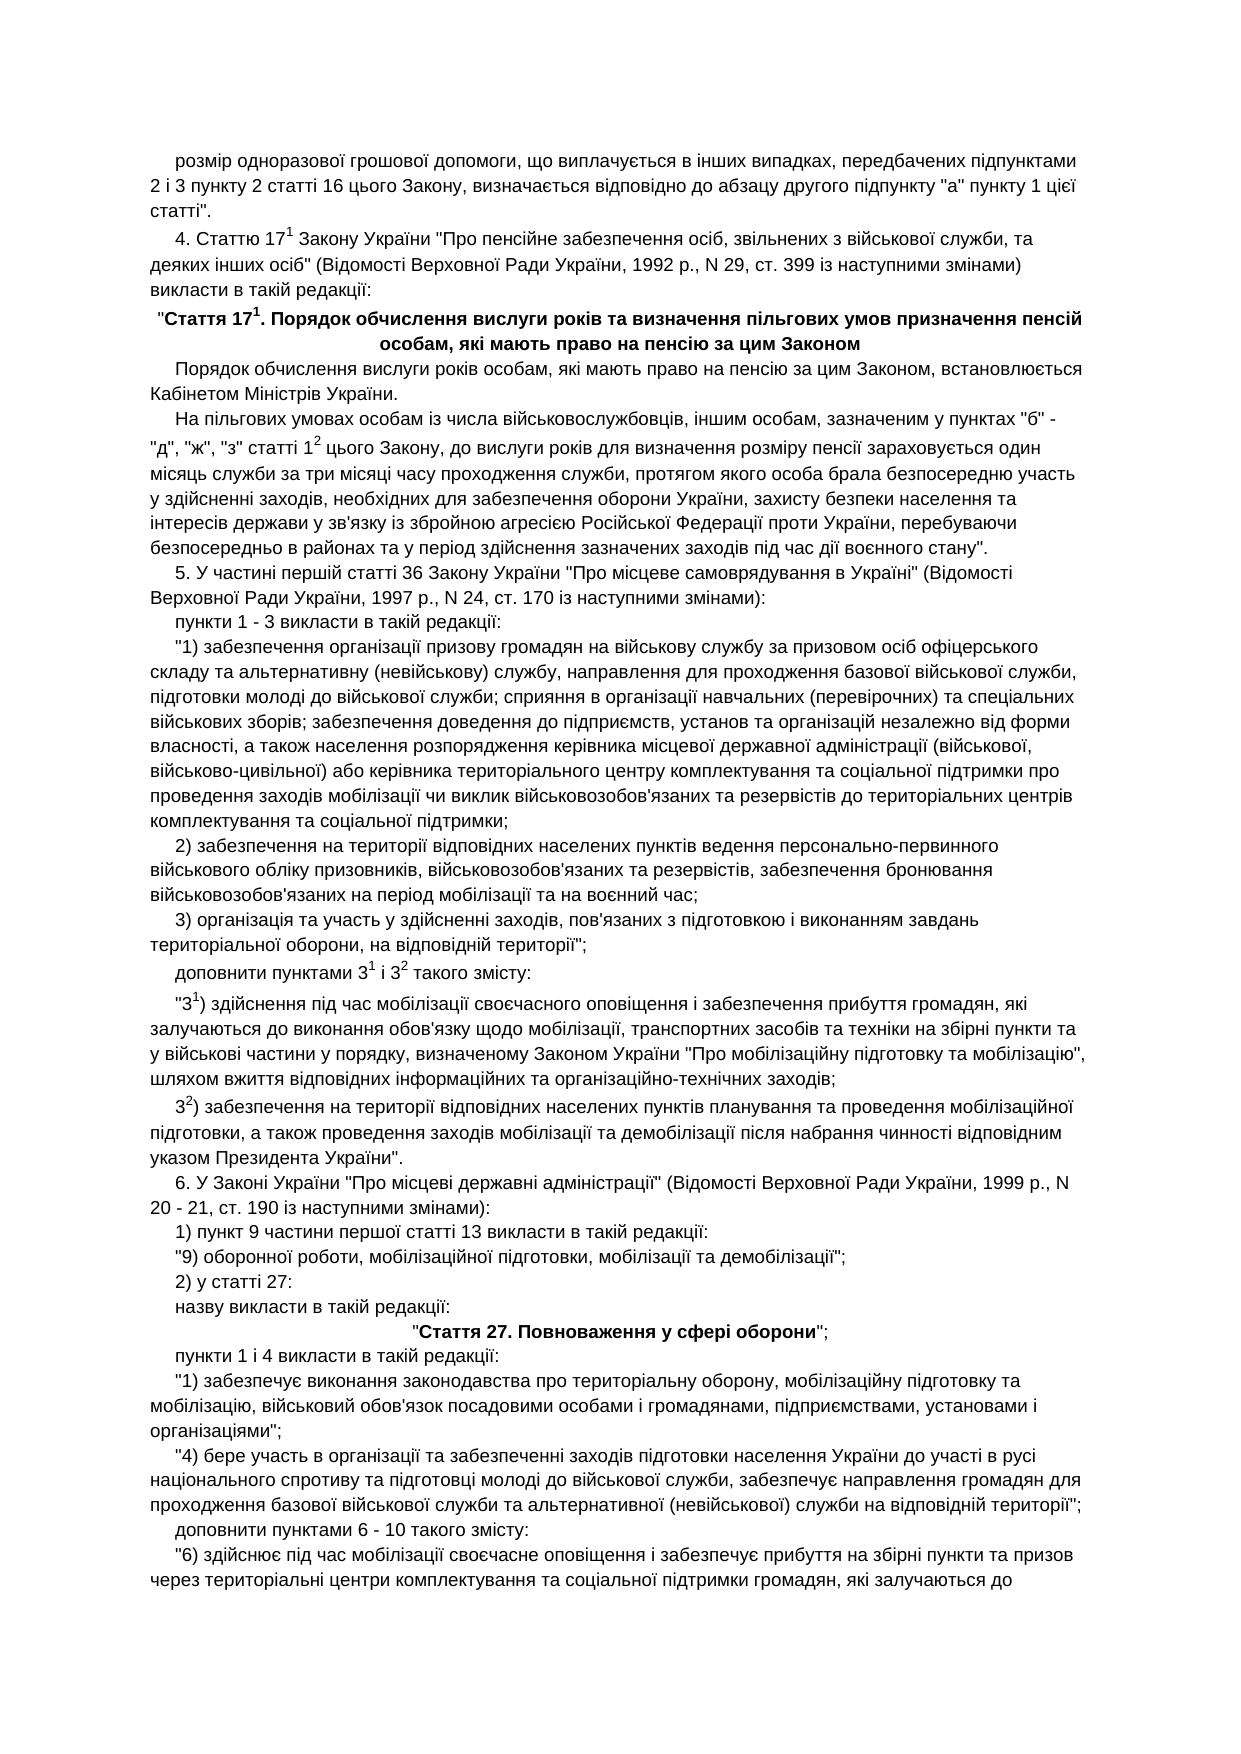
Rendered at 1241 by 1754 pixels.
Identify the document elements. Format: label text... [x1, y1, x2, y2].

text "1) забезпечення організації призову громадян на військову службу за призовом осіб офіцерського складу та альтернативну (невійськову) службу, направлення для проходження базової військової служби, підготовки молоді до військової служби; сприяння в організації навчальних (перевірочних) та спеціальних військових зборів; забезпечення доведення до підприємств, установ та організацій незалежно від форми власності, а також населення розпорядження керівника місцевої державної адміністрації (військової, військово-цивільної) або керівника територіального центру комплектування та соціальної підтримки про проведення заходів мобілізації чи виклик військовозобов'язаних та резервістів до територіальних центрів комплектування та соціальної підтримки; [150, 636, 1090, 831]
text назву викласти в такій редакції: [150, 1296, 1090, 1317]
text "Стаття 27. Повноваження у сфері оборони"; [150, 1320, 1090, 1342]
text 32) забезпечення на території відповідних населених пунктів планування та проведення мобілізаційної підготовки, а також проведення заходів мобілізації та демобілізації після набрання чинності відповідним указом Президента України". [150, 1092, 1090, 1168]
text пункти 1 і 4 викласти в такій редакції: [150, 1345, 1090, 1367]
text Порядок обчислення вислуги років особам, які мають право на пенсію за цим Законом, встановлюється Кабінетом Міністрів України. [150, 358, 1090, 404]
text "Стаття 171. Порядок обчислення вислуги років та визначення пільгових умов призначення пенсій особам, які мають право на пенсію за цим Законом [150, 303, 1090, 355]
text 3) організація та участь у здійсненні заходів, пов'язаних з підготовкою і виконанням завдань територіальної оборони, на відповідній території"; [150, 909, 1090, 955]
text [150, 1543, 1090, 1590]
text 1) пункт 9 частини першої статті 13 викласти в такій редакції: [150, 1221, 1090, 1243]
text "9) оборонної роботи, мобілізаційної підготовки, мобілізації та демобілізації"; [150, 1246, 1090, 1268]
text "4) бере участь в організації та забезпеченні заходів підготовки населення України до участі в русі національного спротиву та підготовці молоді до військової служби, забезпечує направлення громадян для проходження базової військової служби та альтернативної (невійськової) служби на відповідній території"; [150, 1444, 1090, 1516]
text 4. Статтю 171 Закону України "Про пенсійне забезпечення осіб, звільнених з військової служби, та деяких інших осіб" (Відомості Верховної Ради України, 1992 р., N 29, ст. 399 із наступними змінами) викласти в такій редакції: [150, 224, 1090, 300]
text розмір одноразової грошової допомоги, що виплачується в інших випадках, передбачених підпунктами 2 і 3 пункту 2 статті 16 цього Закону, визначається відповідно до абзацу другого підпункту "а" пункту 1 цієї статті". [150, 150, 1090, 221]
text 5. У частині першій статті 36 Закону України "Про місцеве самоврядування в Україні" (Відомості Верховної Ради України, 1997 р., N 24, ст. 170 із наступними змінами): [150, 562, 1090, 608]
text пункти 1 - 3 викласти в такій редакції: [150, 611, 1090, 633]
text "1) забезпечує виконання законодавства про територіальну оборону, мобілізаційну підготовку та мобілізацію, військовий обов'язок посадовими особами і громадянами, підприємствами, установами і організаціями"; [150, 1370, 1090, 1441]
text "31) здійснення під час мобілізації своєчасного оповіщення і забезпечення прибуття громадян, які залучаються до виконання обов'язку щодо мобілізації, транспортних засобів та техніки на збірні пункти та у військові частини у порядку, визначеному Законом України "Про мобілізаційну підготовку та мобілізацію", шляхом вжиття відповідних інформаційних та організаційно-технічних заходів; [150, 988, 1090, 1089]
text На пільгових умовах особам із числа військовослужбовців, іншим особам, зазначеним у пунктах "б" - "д", "ж", "з" статті 12 цього Закону, до вислуги років для визначення розміру пенсії зараховується один місяць служби за три місяці часу проходження служби, протягом якого особа брала безпосередню участь у здійсненні заходів, необхідних для забезпечення оборони України, захисту безпеки населення та інтересів держави у зв'язку із збройною агресією Російської Федерації проти України, перебуваючи безпосередньо в районах та у період здійснення зазначених заходів під час дії воєнного стану". [150, 407, 1090, 558]
text 6. У Законі України "Про місцеві державні адміністрації" (Відомості Верховної Ради України, 1999 р., N 20 - 21, ст. 190 із наступними змінами): [150, 1172, 1090, 1218]
text доповнити пунктами 6 - 10 такого змісту: [150, 1519, 1090, 1540]
text 2) у статті 27: [150, 1271, 1090, 1292]
text доповнити пунктами 31 і 32 такого змісту: [150, 958, 1090, 985]
text 2) забезпечення на території відповідних населених пунктів ведення персонально-первинного військового обліку призовників, військовозобов'язаних та резервістів, забезпечення бронювання військовозобов'язаних на період мобілізації та на воєнний час; [150, 834, 1090, 906]
